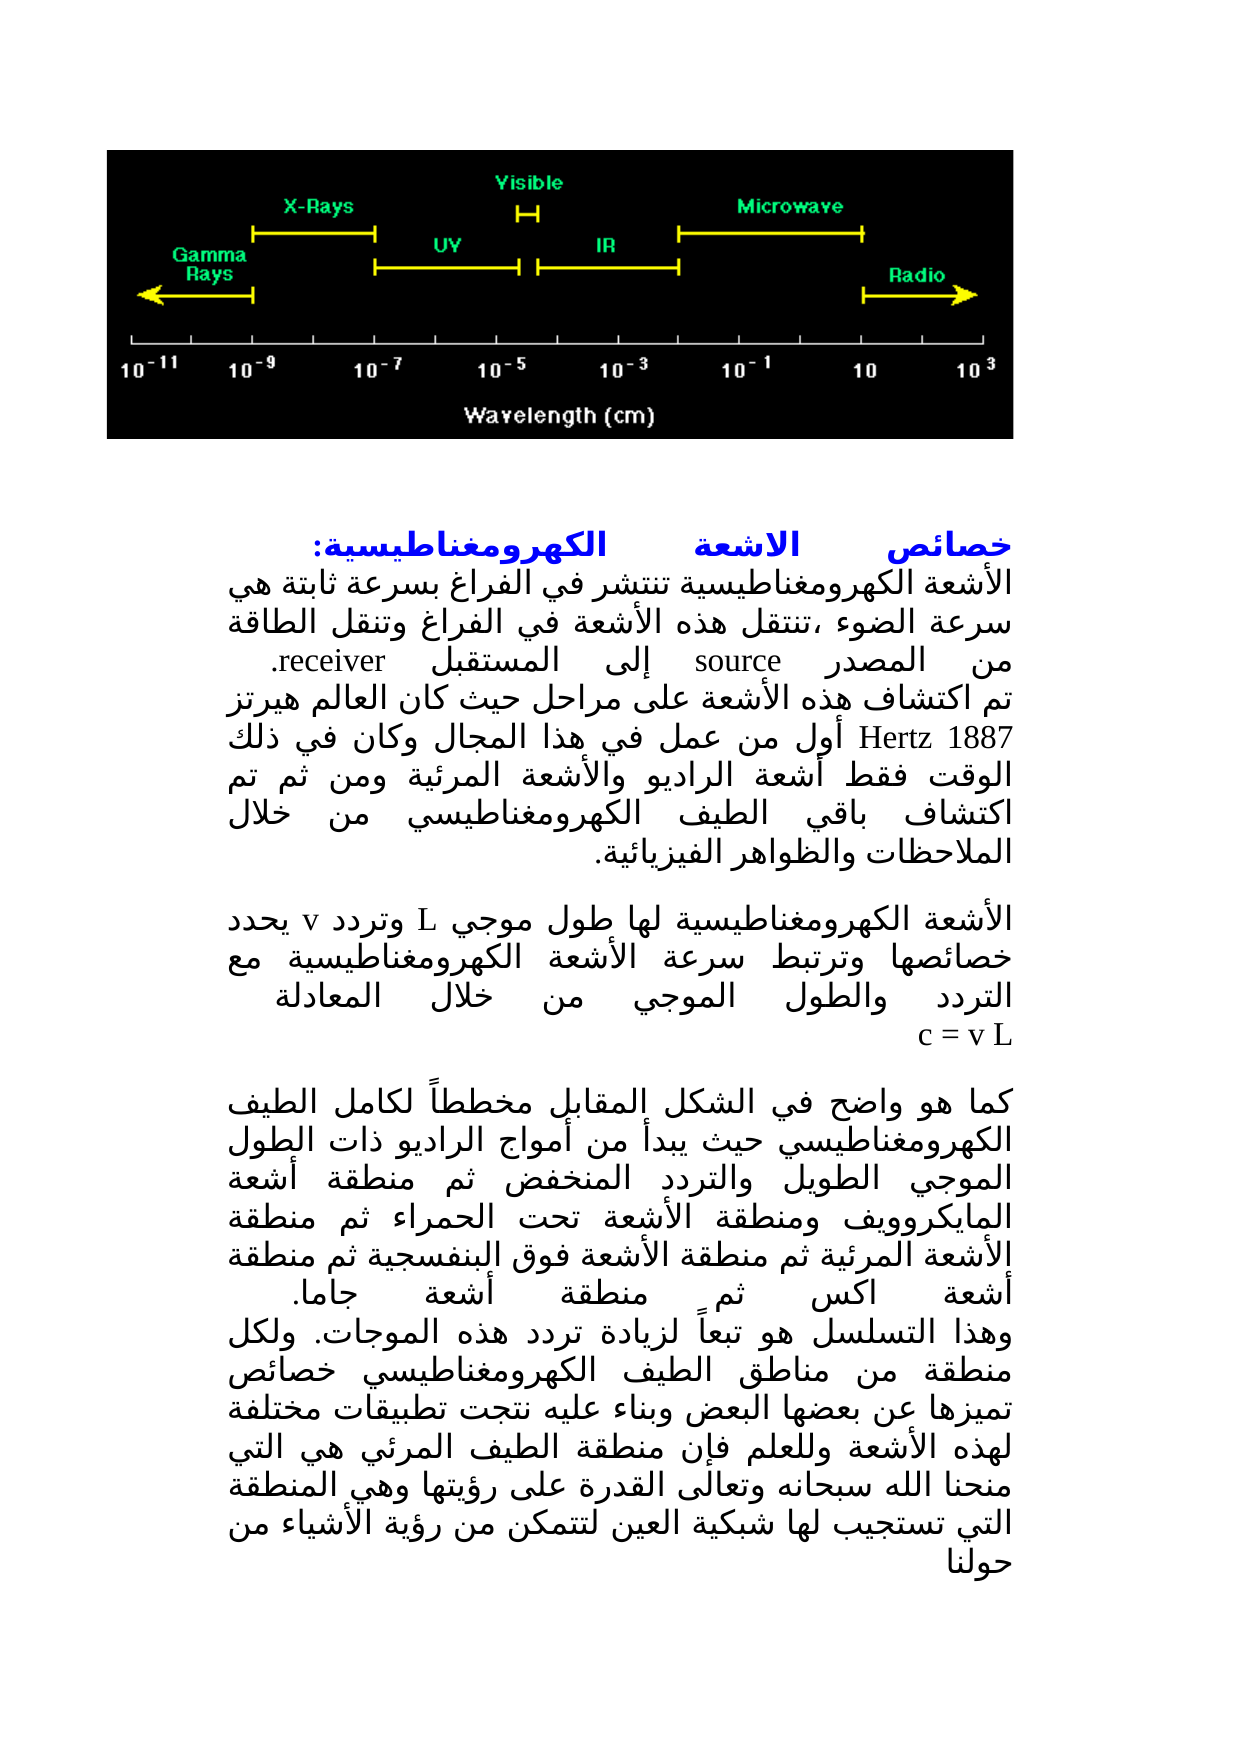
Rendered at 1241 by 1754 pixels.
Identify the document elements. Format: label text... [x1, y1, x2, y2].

text كما هو واضح في الشكل المقابل مخططاً لكامل الطيف الكهرومغناطيسي حيث يبدأ من أمواج الراديو ذات الطول الموجي الطويل والتردد المنخفض ثم منطقة أشعة المايكروويف ومنطقة الأشعة تحت الحمراء ثم منطقة الأشعة المرئية ثم منطقة الأشعة فوق البنفسجية ثم منطقة أشعة اكس ثم منطقة أشعة جاما. وهذا التسلسل هو تبعاً لزيادة تردد هذه الموجات. ولكل منطقة من مناطق الطيف الكهرومغناطيسي خصائص تميزها عن بعضها البعض وبناء عليه نتجت تطبيقات مختلفة لهذه الأشعة وللعلم فإن منطقة الطيف المرئي هي التي منحنا الله سبحانه وتعالى القدرة على رؤيتها وهي المنطقة التي تستجيب لها شبكية العين لتتمكن من رؤية الأشياء من حولنا [227, 1082, 1013, 1580]
text الأشعة الكهرومغناطيسية لها طول موجي L وتردد v يحدد خصائصها وترتبط سرعة الأشعة الكهرومغناطيسية مع التردد والطول الموجي من خلال المعادلة c = v L [227, 899, 1013, 1053]
text خصائص الاشعة الكهرومغناطيسية: الأشعة الكهرومغناطيسية تنتشر في الفراغ بسرعة ثابتة هي سرعة الضوء ،تنتقل هذه الأشعة في الفراغ وتنقل الطاقة من المصدر source إلى المستقبل receiver. تم اكتشاف هذه الأشعة على مراحل حيث كان العالم هيرتز Hertz 1887 أول من عمل في هذا المجال وكان في ذلك الوقت فقط أشعة الراديو والأشعة المرئية ومن ثم تم اكتشاف باقي الطيف الكهرومغناطيسي من خلال الملاحظات والظواهر الفيزيائية. [227, 525, 1013, 870]
picture [106, 150, 1014, 439]
